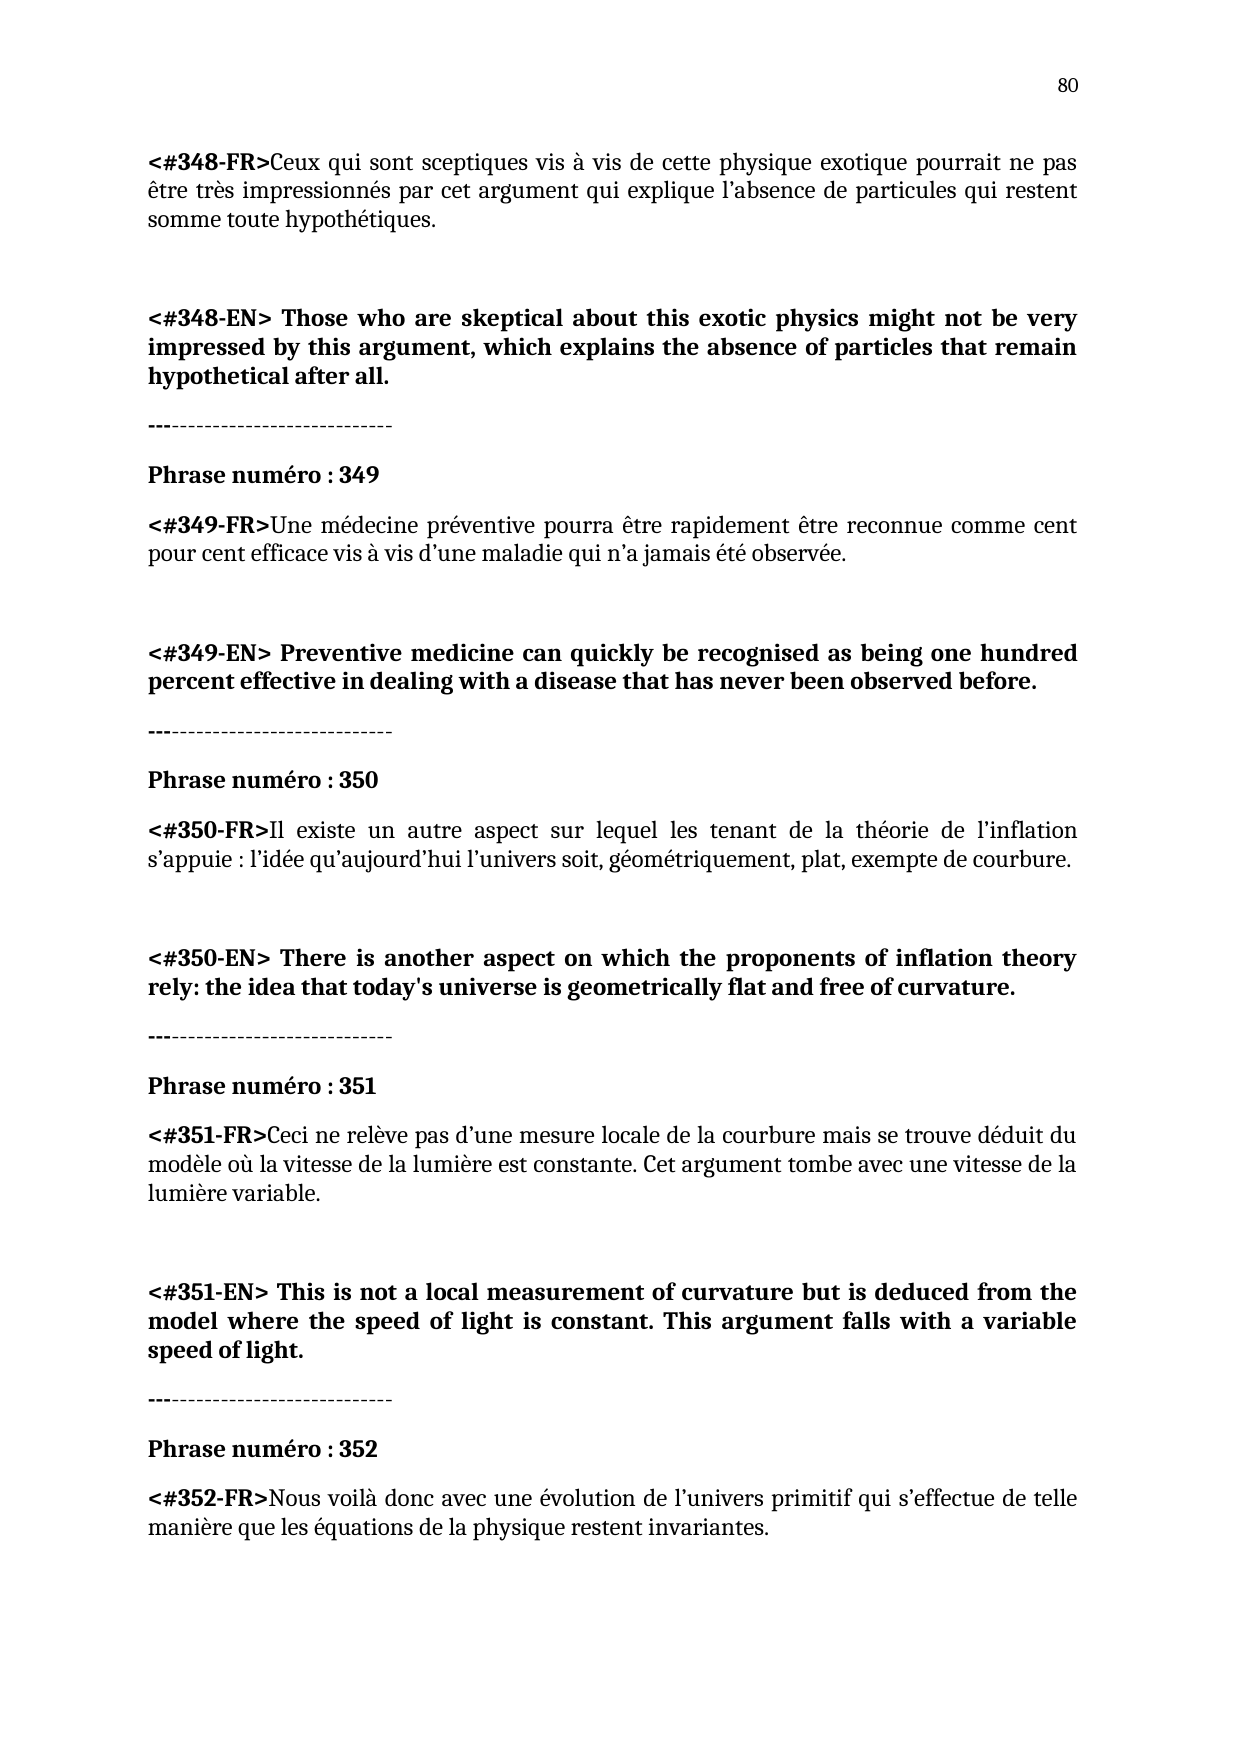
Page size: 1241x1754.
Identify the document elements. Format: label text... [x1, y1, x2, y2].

text Phrase numéro : 351 [148, 1072, 1078, 1101]
text Phrase numéro : 350 [148, 766, 1078, 795]
text ------------------------------ [148, 1022, 1078, 1051]
text <#350-FR>Il existe un autre aspect sur lequel les tenant de la théorie de l’inflation s’appuie : l’idée qu’aujourd’hui l’univers soit, géométriquement, plat, exempte de courbure. [148, 816, 1078, 873]
text Phrase numéro : 349 [148, 461, 1078, 490]
text <#348-EN> Those who are skeptical about this exotic physics might not be very impressed by this argument, which explains the absence of particles that remain hypothetical after all. [148, 304, 1078, 391]
text ------------------------------ [148, 1385, 1078, 1414]
text <#348-FR>Ceux qui sont sceptiques vis à vis de cette physique exotique pourrait ne pas être très impressionnés par cet argument qui explique l’absence de particules qui restent somme toute hypothétiques. [148, 148, 1078, 234]
text <#352-FR>Nous voilà donc avec une évolution de l’univers primitif qui s’effectue de telle manière que les équations de la physique restent invariantes. [148, 1484, 1078, 1542]
text ------------------------------ [148, 411, 1078, 440]
text ------------------------------ [148, 717, 1078, 746]
text <#350-EN> There is another aspect on which the proponents of inflation theory rely: the idea that today's universe is geometrically flat and free of curvature. [148, 944, 1078, 1001]
text Phrase numéro : 352 [148, 1435, 1078, 1463]
text <#349-EN> Preventive medicine can quickly be recognised as being one hundred percent effective in dealing with a disease that has never been observed before. [148, 638, 1078, 696]
text <#349-FR>Une médecine préventive pourra être rapidement être reconnue comme cent pour cent efficace vis à vis d’une maladie qui n’a jamais été observée. [148, 511, 1078, 568]
text <#351-EN> This is not a local measurement of curvature but is deduced from the model where the speed of light is constant. This argument falls with a variable speed of light. [148, 1278, 1078, 1364]
text <#351-FR>Ceci ne relève pas d’une mesure locale de la courbure mais se trouve déduit du modèle où la vitesse de la lumière est constante. Cet argument tombe avec une vitesse de la lumière variable. [148, 1121, 1078, 1208]
